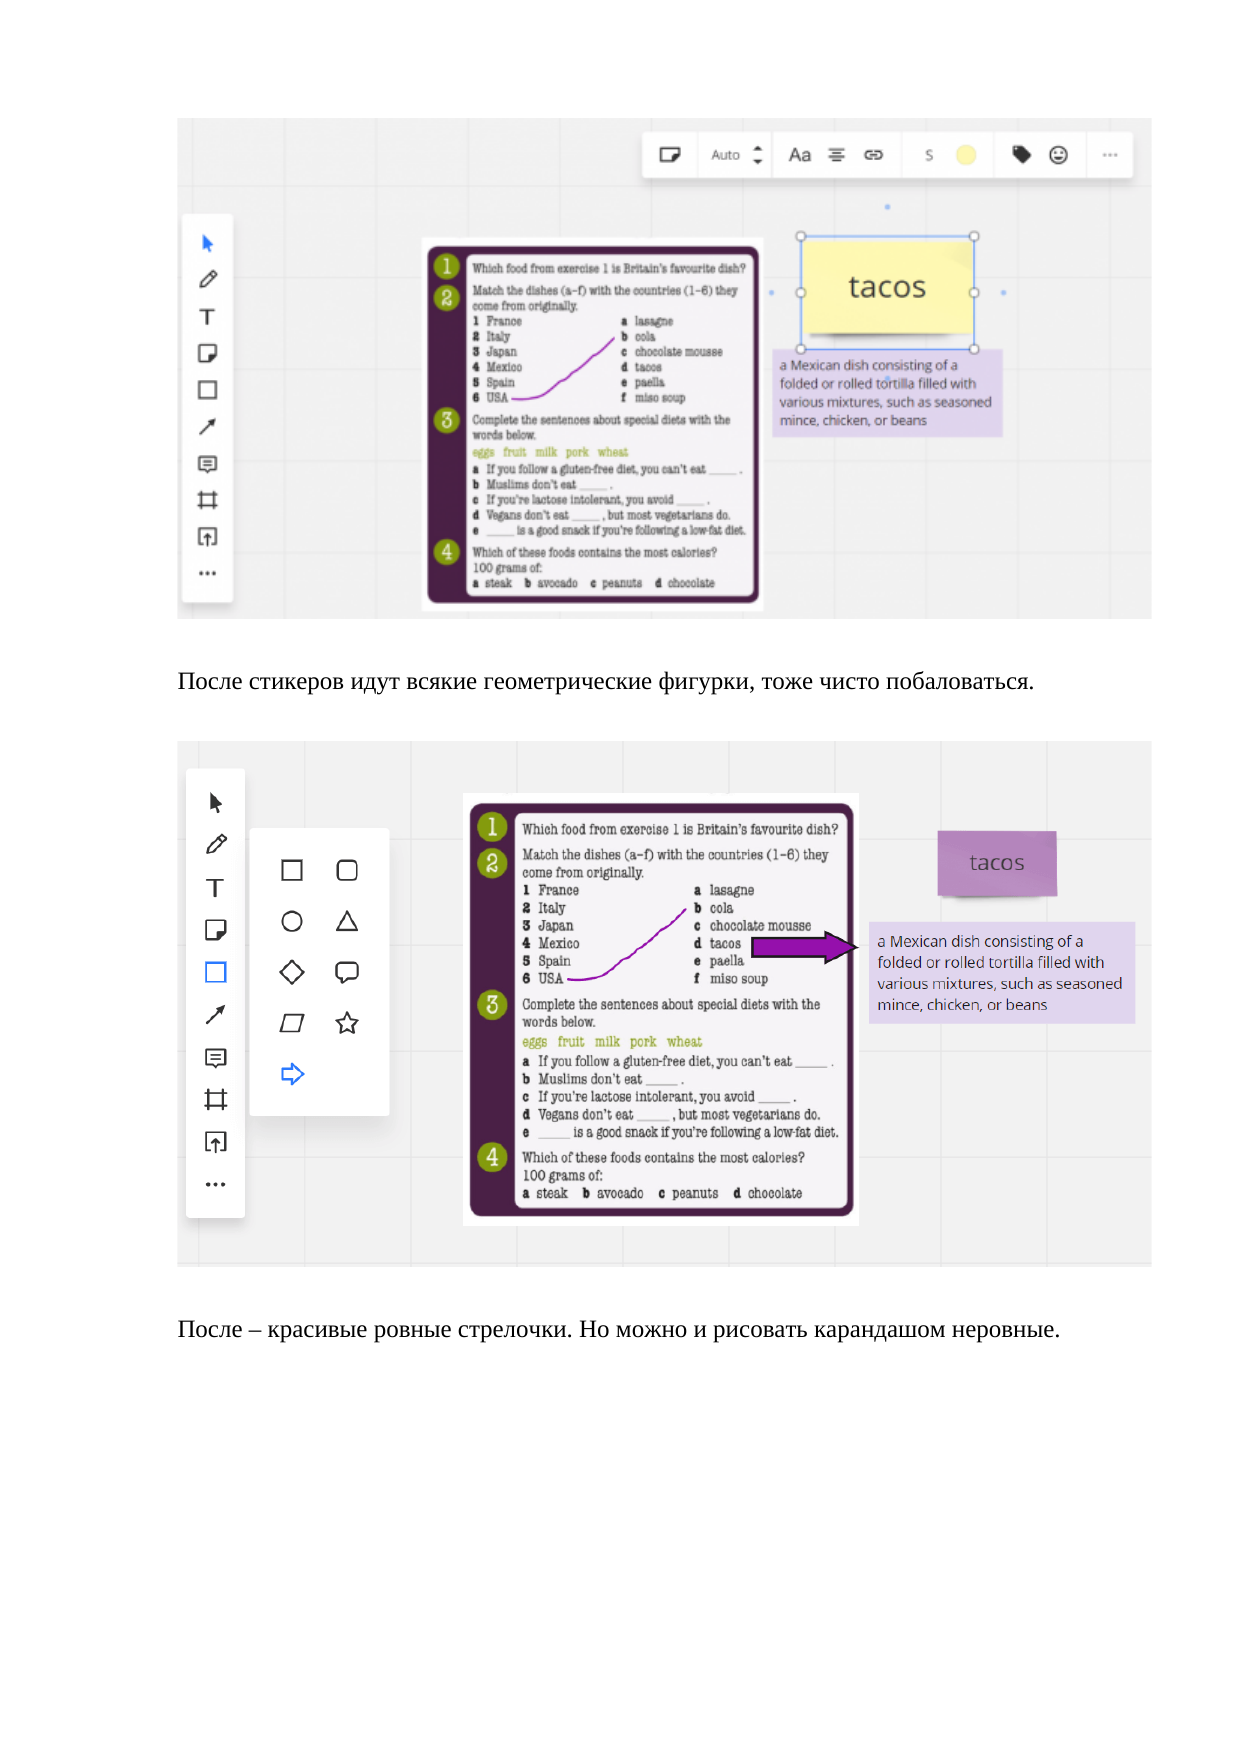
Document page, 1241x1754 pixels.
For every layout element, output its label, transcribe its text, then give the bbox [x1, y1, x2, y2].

text После – красивые ровные стрелочки. Но можно и рисовать карандашом неровные. [177, 1314, 1152, 1343]
picture [177, 741, 1152, 1267]
picture [177, 118, 1152, 619]
text После стикеров идут всякие геометрические фигурки, тоже чисто побаловаться. [177, 666, 1152, 694]
